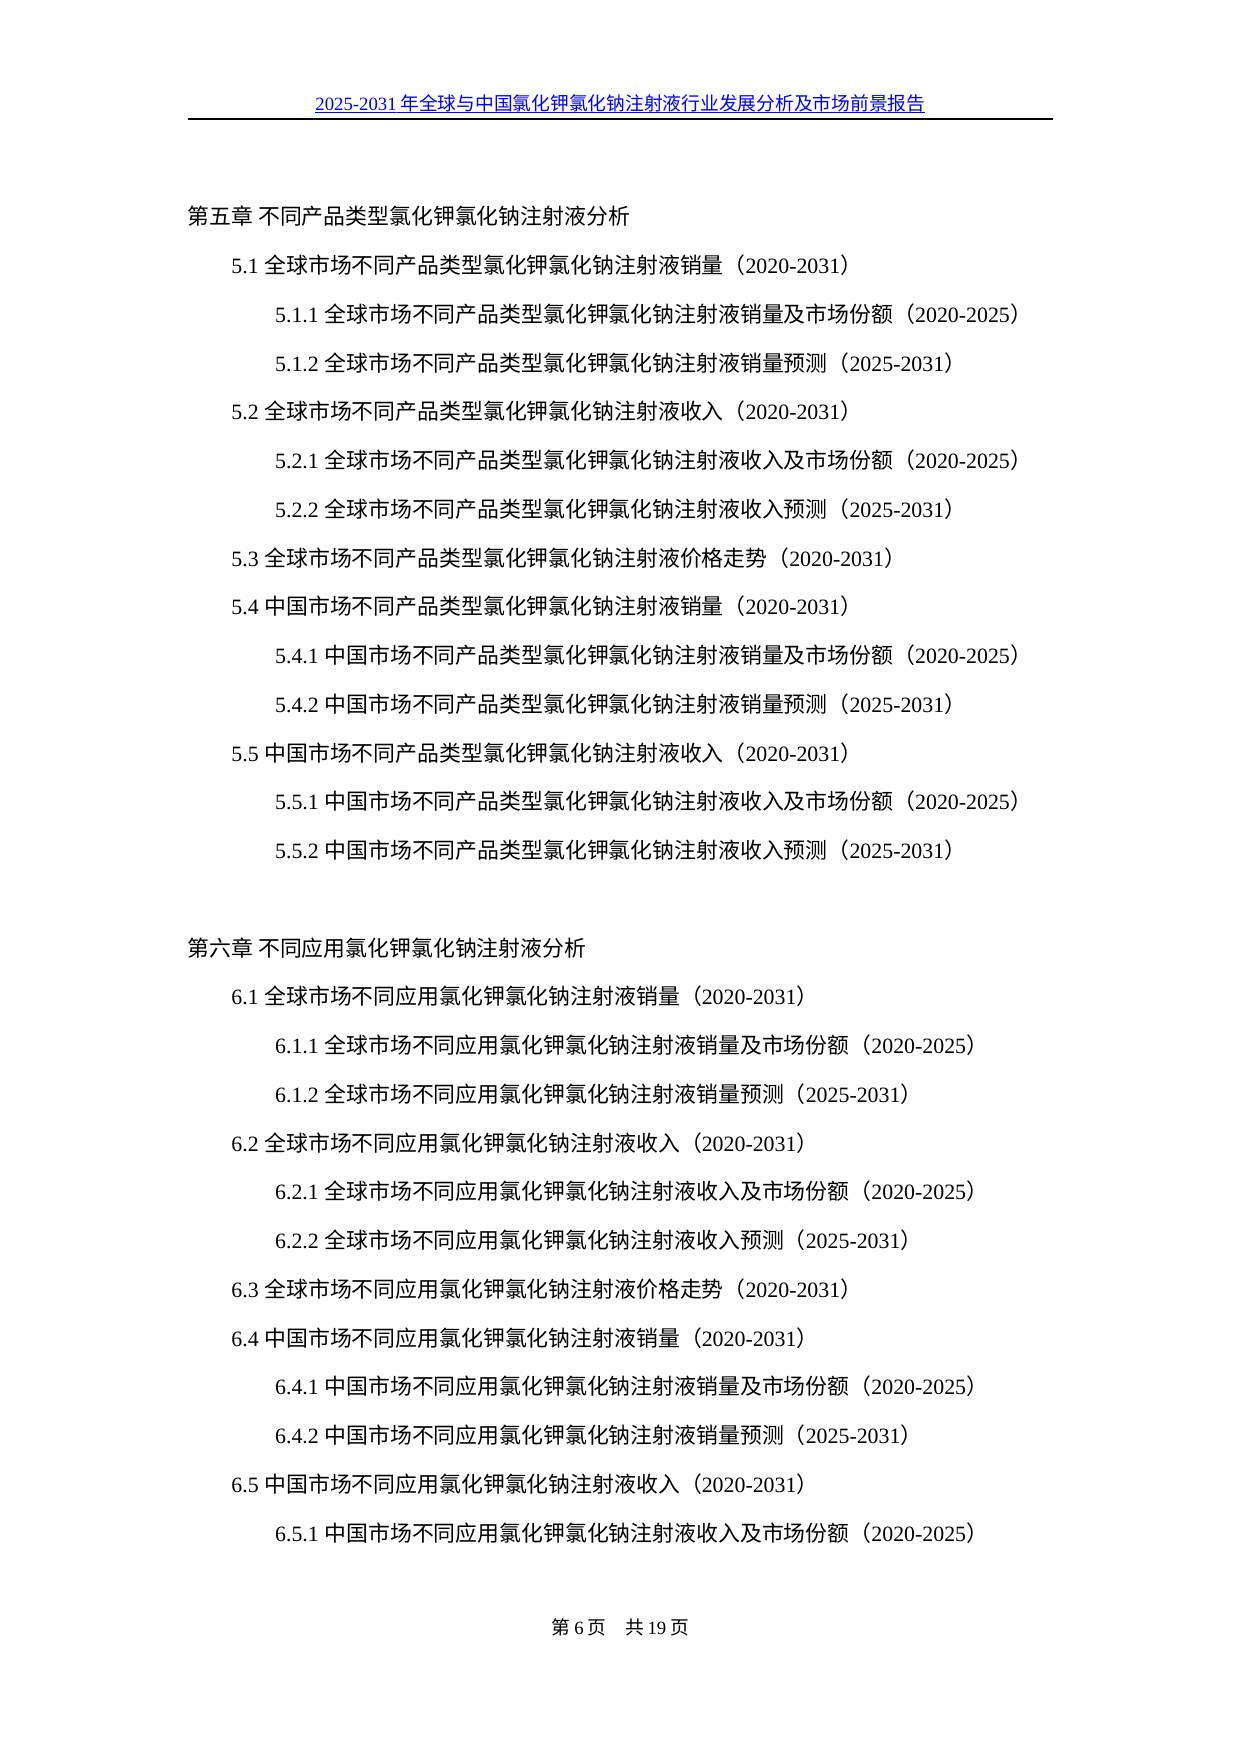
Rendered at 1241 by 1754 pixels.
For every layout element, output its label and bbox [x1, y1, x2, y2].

text [187, 150, 1053, 1548]
